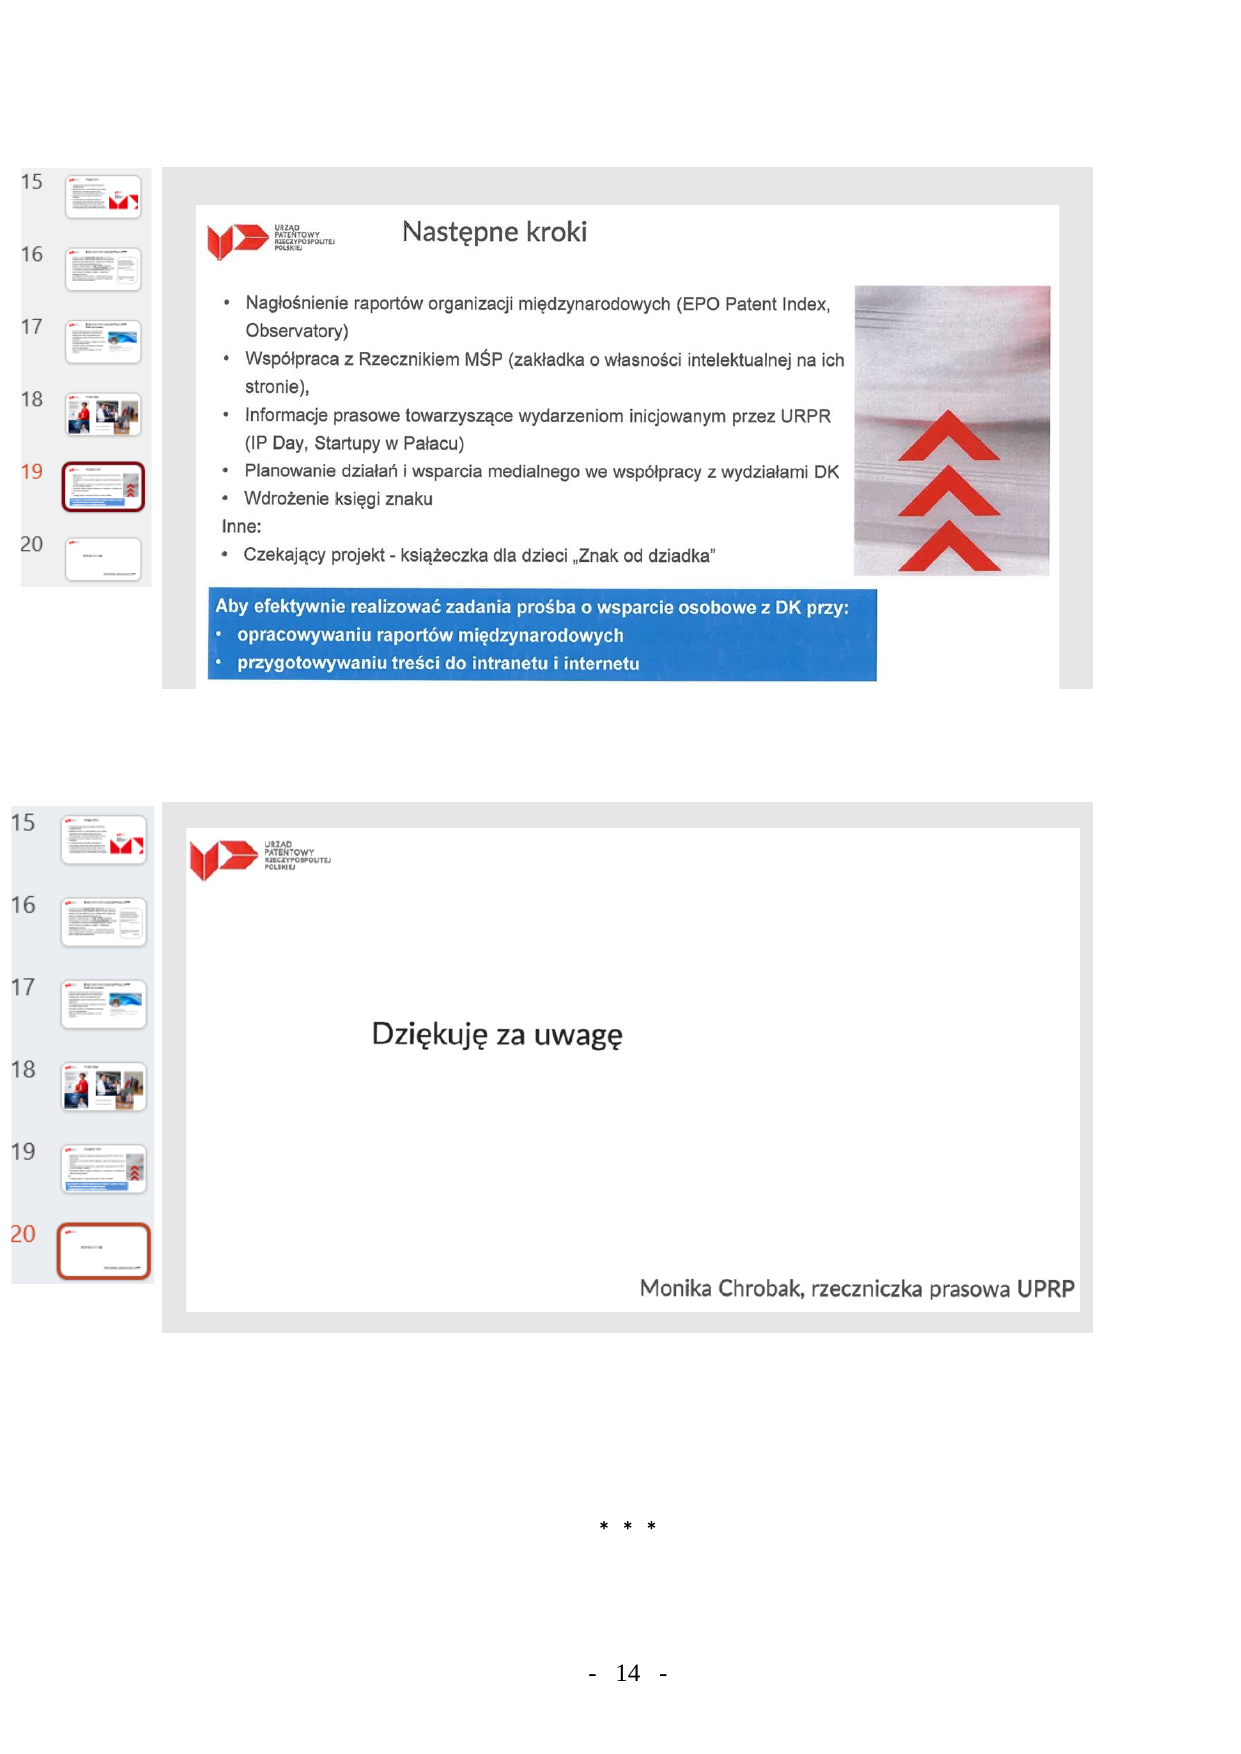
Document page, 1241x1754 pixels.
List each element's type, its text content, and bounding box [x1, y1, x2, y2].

picture [186, 828, 1080, 1312]
text * * * [162, 1515, 1093, 1545]
picture [195, 205, 1060, 690]
picture [11, 806, 155, 1284]
picture [20, 168, 152, 587]
